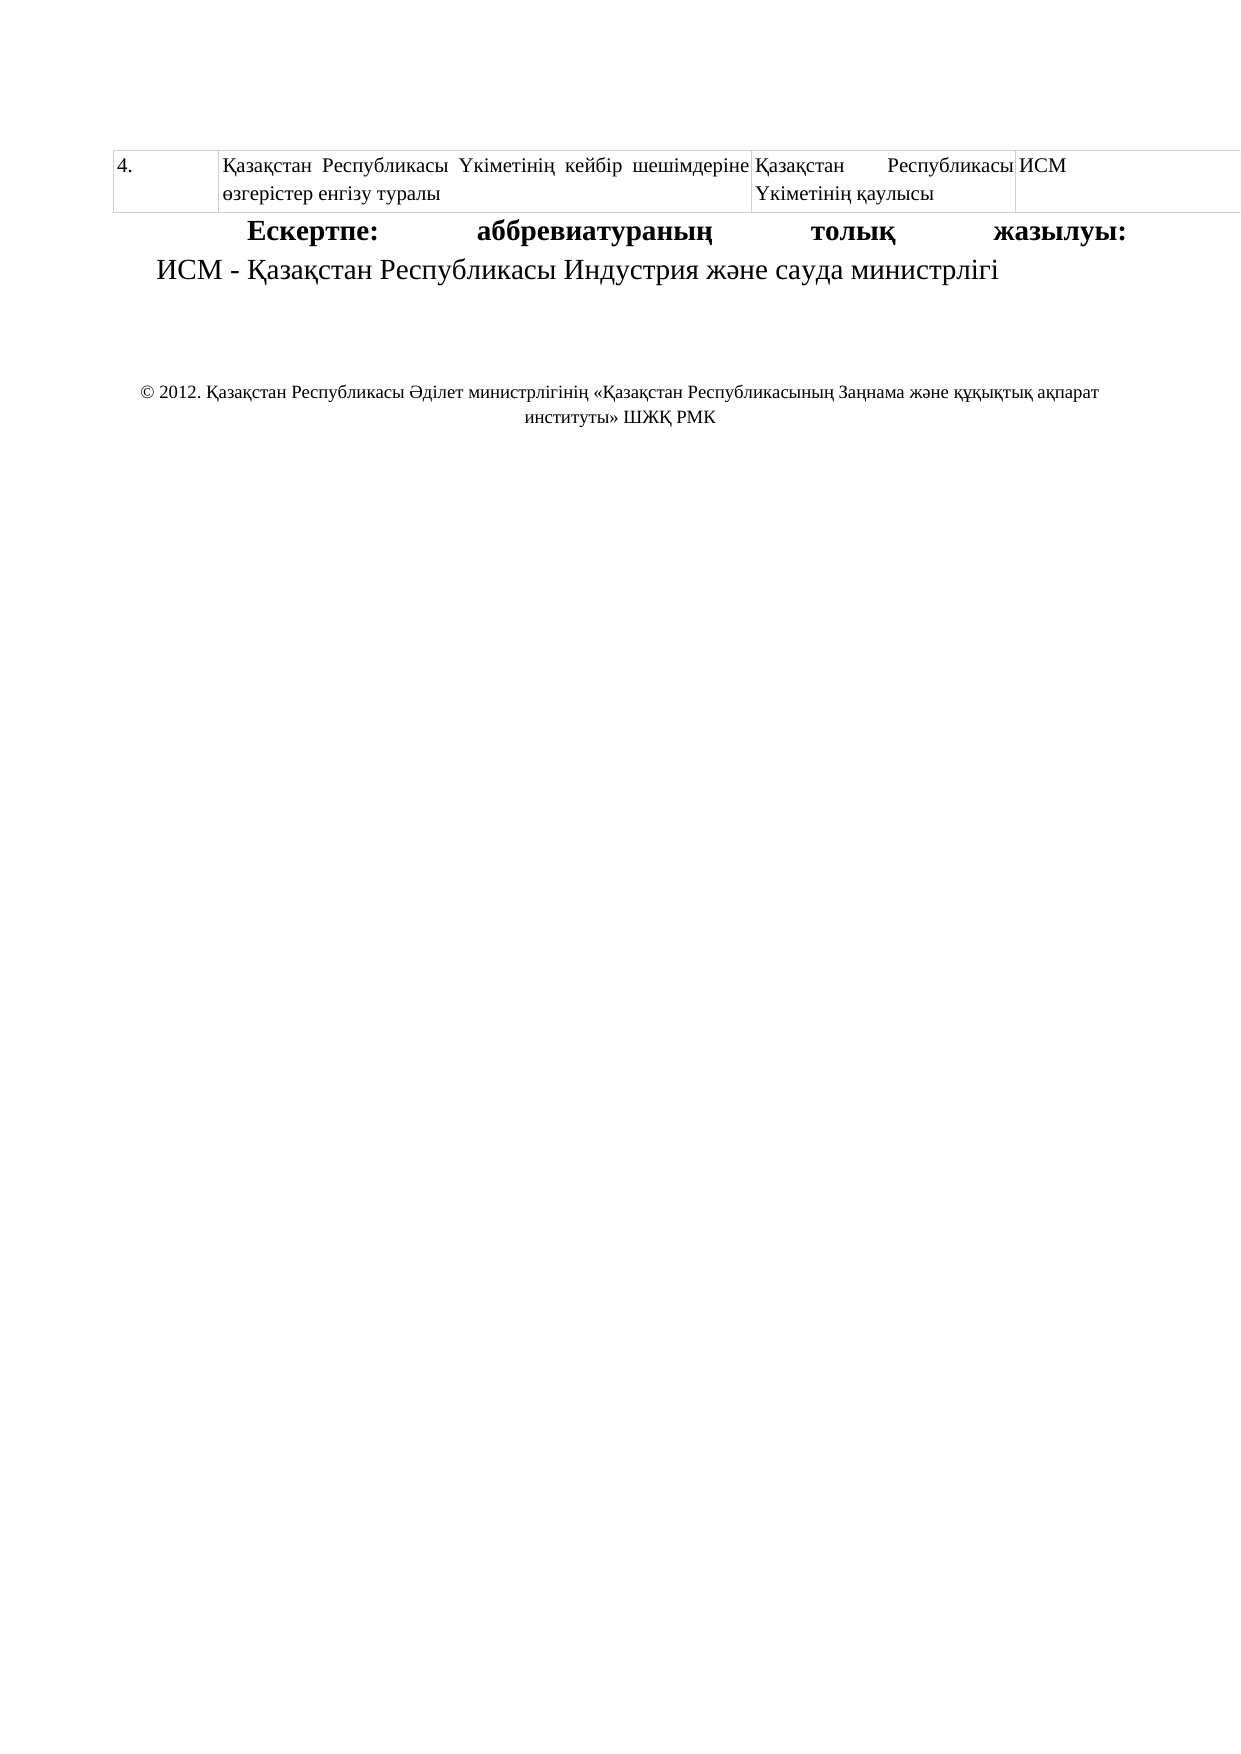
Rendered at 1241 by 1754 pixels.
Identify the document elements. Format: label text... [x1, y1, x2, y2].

table_cell Қазақстан Республикасы Үкіметінің кейбір шешімдеріне өзгерістер енгізу туралы [219, 151, 751, 212]
text © 2012. Қазақстан Республикасы Әділет министрлігінің «Қазақстан Республикасының Заңнама және құқықтық ақпарат институты» ШЖҚ РМК [112, 381, 1128, 427]
table_cell ИСМ [1016, 151, 1240, 212]
table_cell 4. [114, 151, 218, 212]
text Ескертпе: аббревиатураның толық жазылуы: ИСМ - Қазақстан Республикасы Индустрия және сауда министрлігі [112, 213, 1128, 285]
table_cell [752, 151, 1015, 212]
